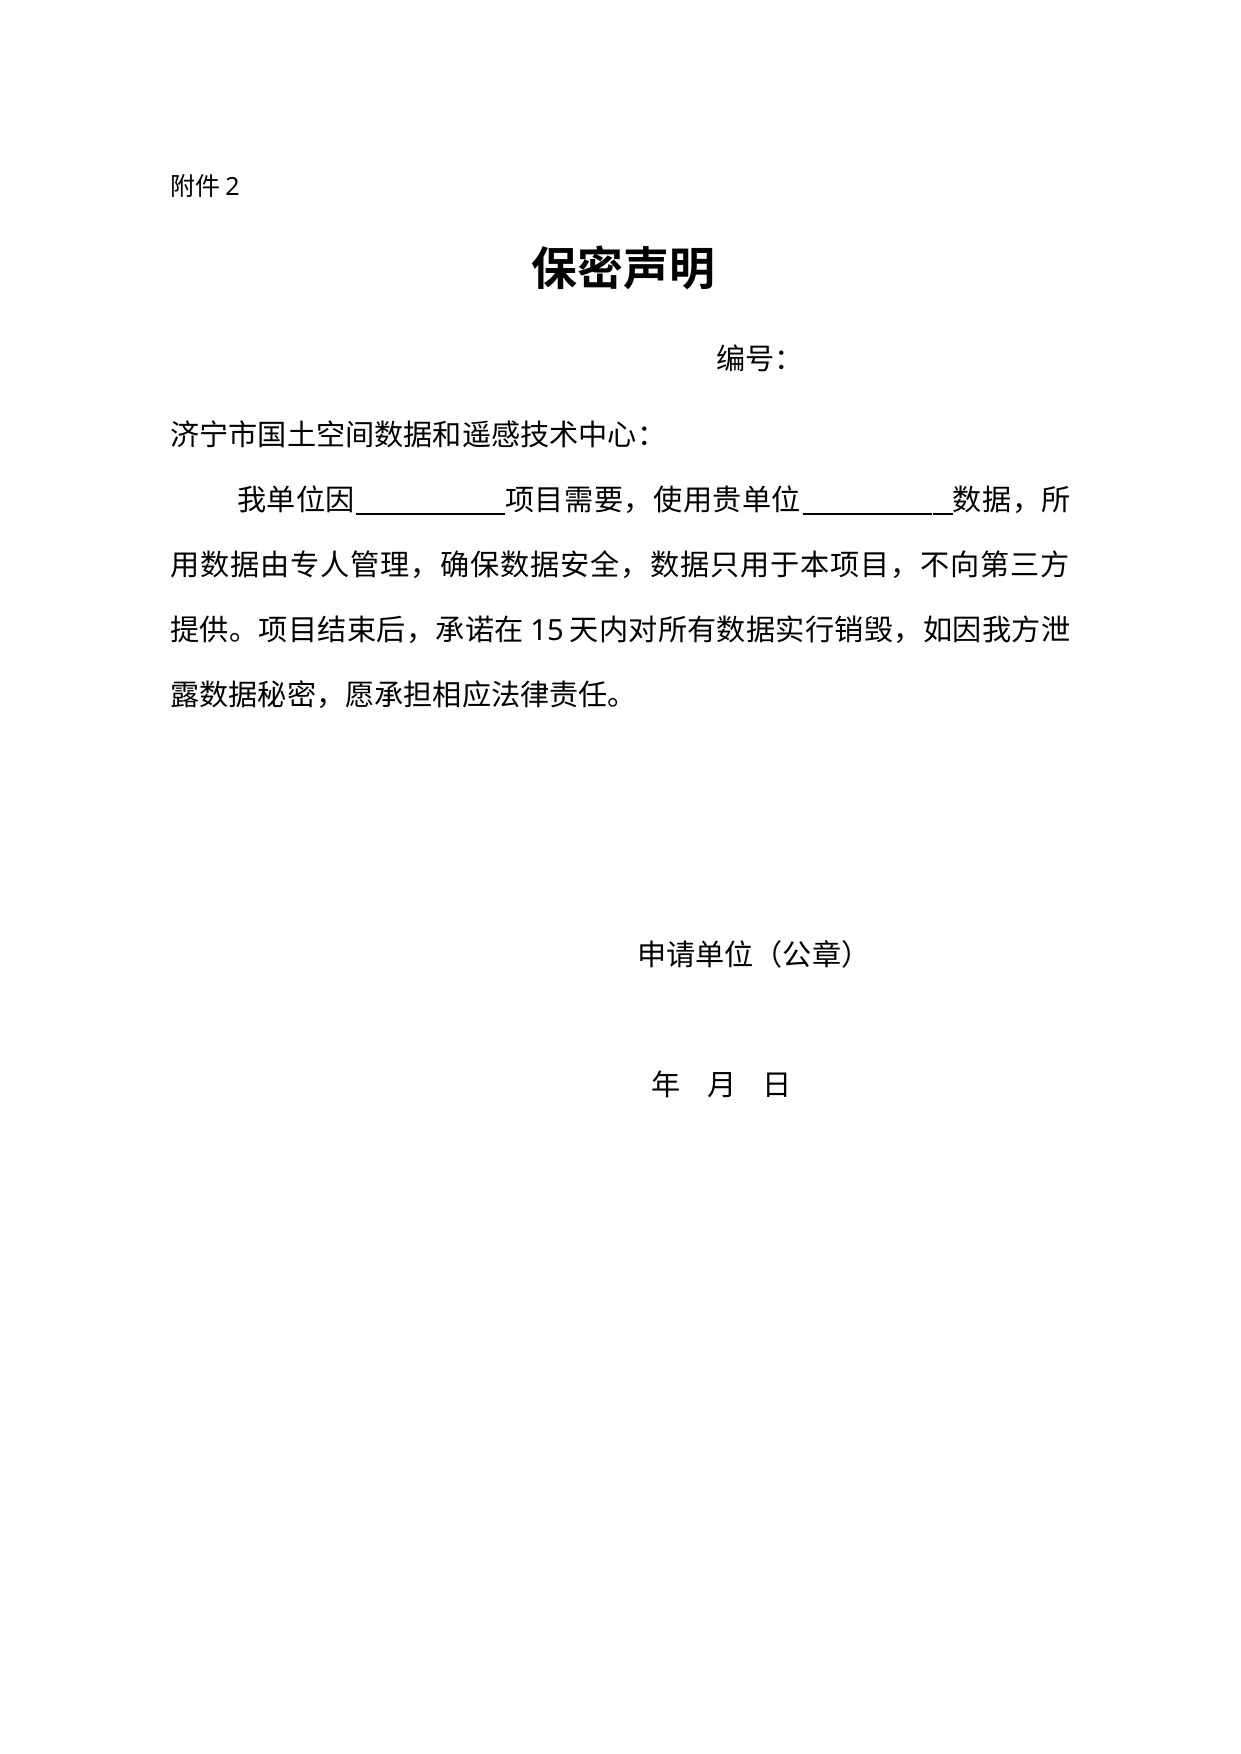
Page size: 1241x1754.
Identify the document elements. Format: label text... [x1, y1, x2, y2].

text 保密声明 [170, 217, 1076, 314]
text 年 月 日 [170, 1050, 1076, 1115]
text 编号： [170, 324, 1076, 389]
text 济宁市国土空间数据和遥感技术中心： [170, 400, 1076, 465]
text 我单位因 项目需要，使用贵单位 数据，所用数据由专人管理，确保数据安全，数据只用于本项目，不向第三方提供。项目结束后，承诺在15天内对所有数据实行销毁，如因我方泄露数据秘密，愿承担相应法律责任。 [170, 465, 1071, 725]
text 附件2 [170, 152, 1076, 217]
text 申请单位（公章） [170, 920, 1076, 985]
